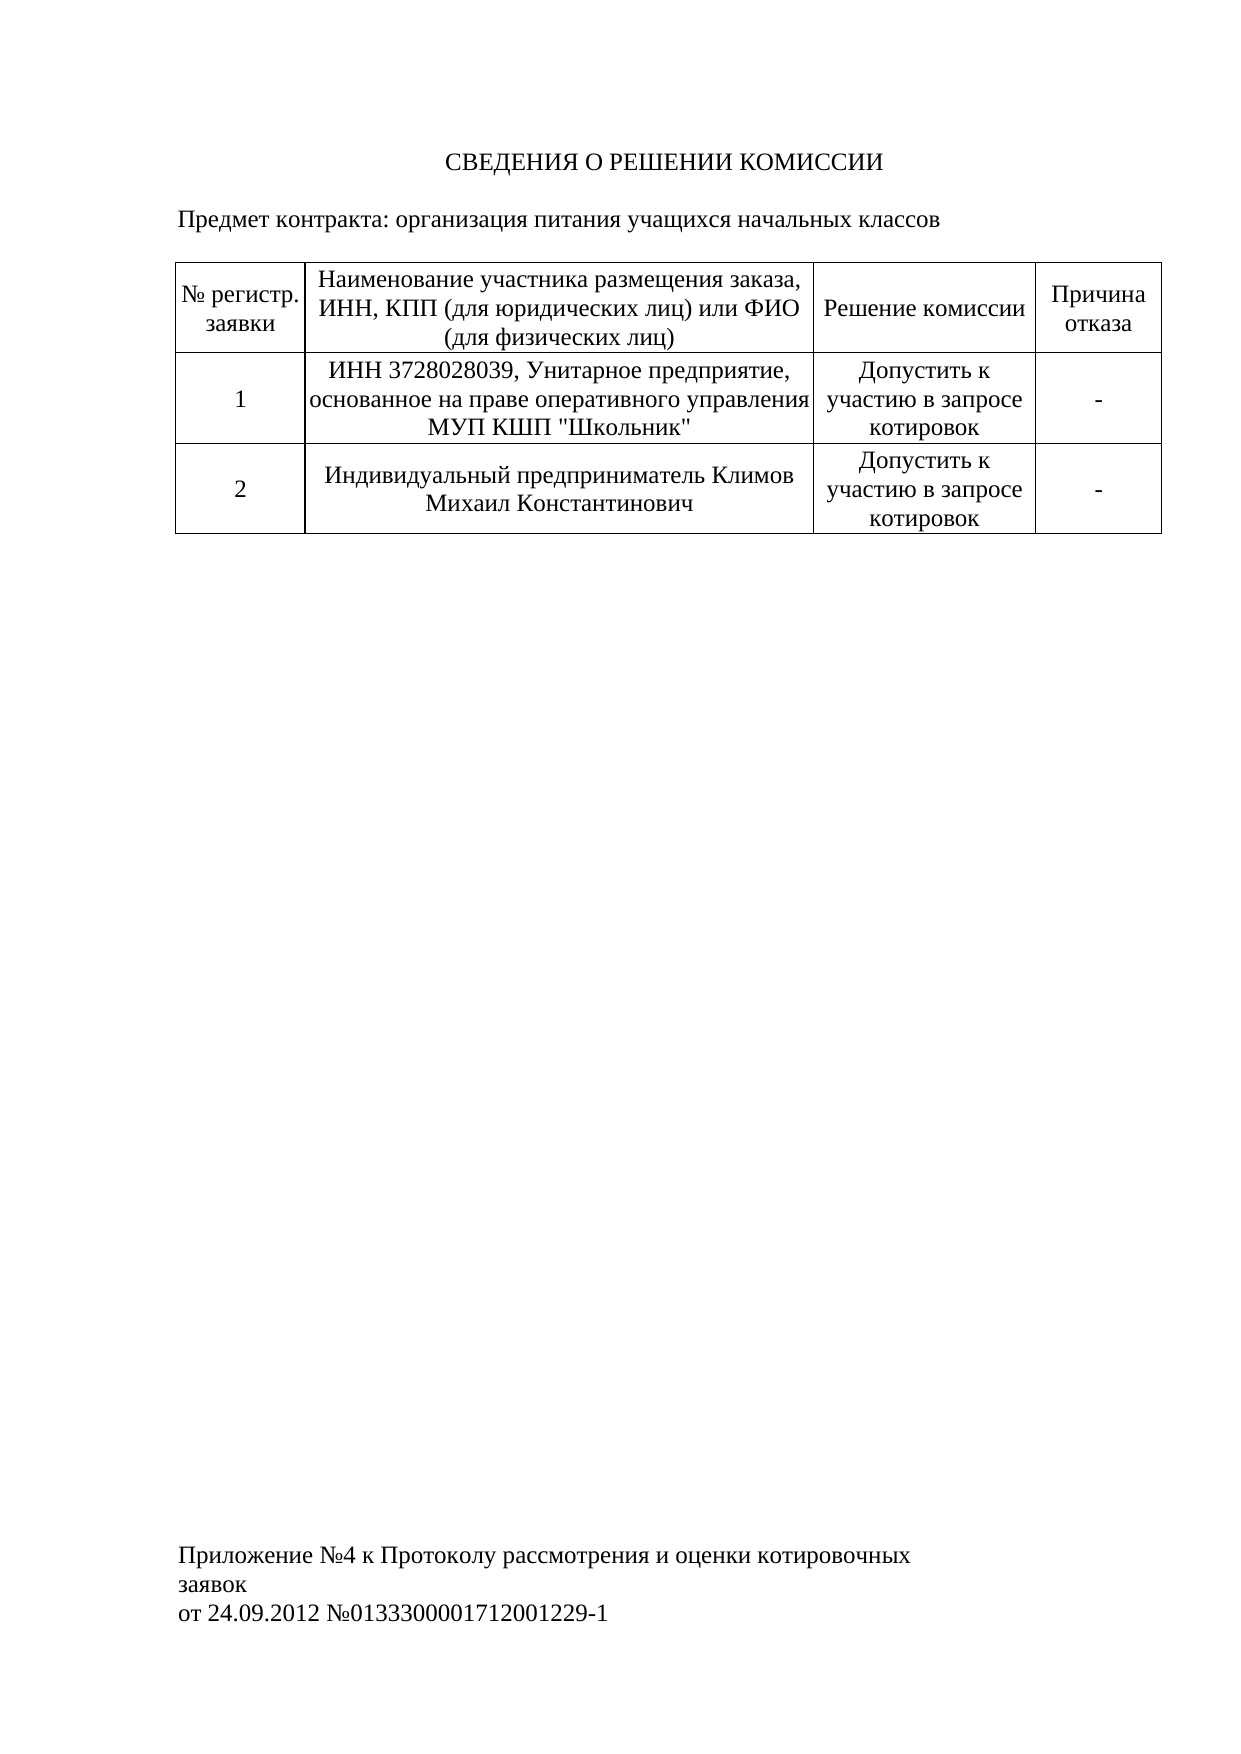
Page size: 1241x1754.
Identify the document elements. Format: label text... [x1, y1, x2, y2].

table_cell - [1036, 353, 1161, 443]
text Предмет контракта: организация питания учащихся начальных классов [177, 204, 1152, 233]
table_header Наименование участника размещения заказа, ИНН, КПП (для юридических лиц) или ФИО (для физических лиц) [306, 263, 813, 352]
table_header № регистр. заявки [176, 263, 304, 352]
text СВЕДЕНИЯ О РЕШЕНИИ КОМИССИИ [177, 147, 1152, 176]
table_cell - [1036, 444, 1161, 533]
table_cell 1 [176, 353, 304, 443]
table_header Причина отказа [1036, 263, 1161, 352]
table_cell ИНН 3728028039, Унитарное предприятие, основанное на праве оперативного управления МУП КШП "Школьник" [306, 353, 813, 443]
table_cell Допустить к участию в запросе котировок [814, 353, 1035, 443]
table_cell Индивидуальный предприниматель Климов Михаил Константинович [306, 444, 813, 533]
table_cell 2 [176, 444, 304, 533]
table_header Решение комиссии [814, 263, 1035, 352]
table_header Приложение №4 к Протоколу рассмотрения и оценки котировочных заявок от 24.09.2012 №0133300001712001229-1 [178, 1540, 986, 1627]
table_cell Допустить к участию в запросе котировок [814, 444, 1035, 533]
